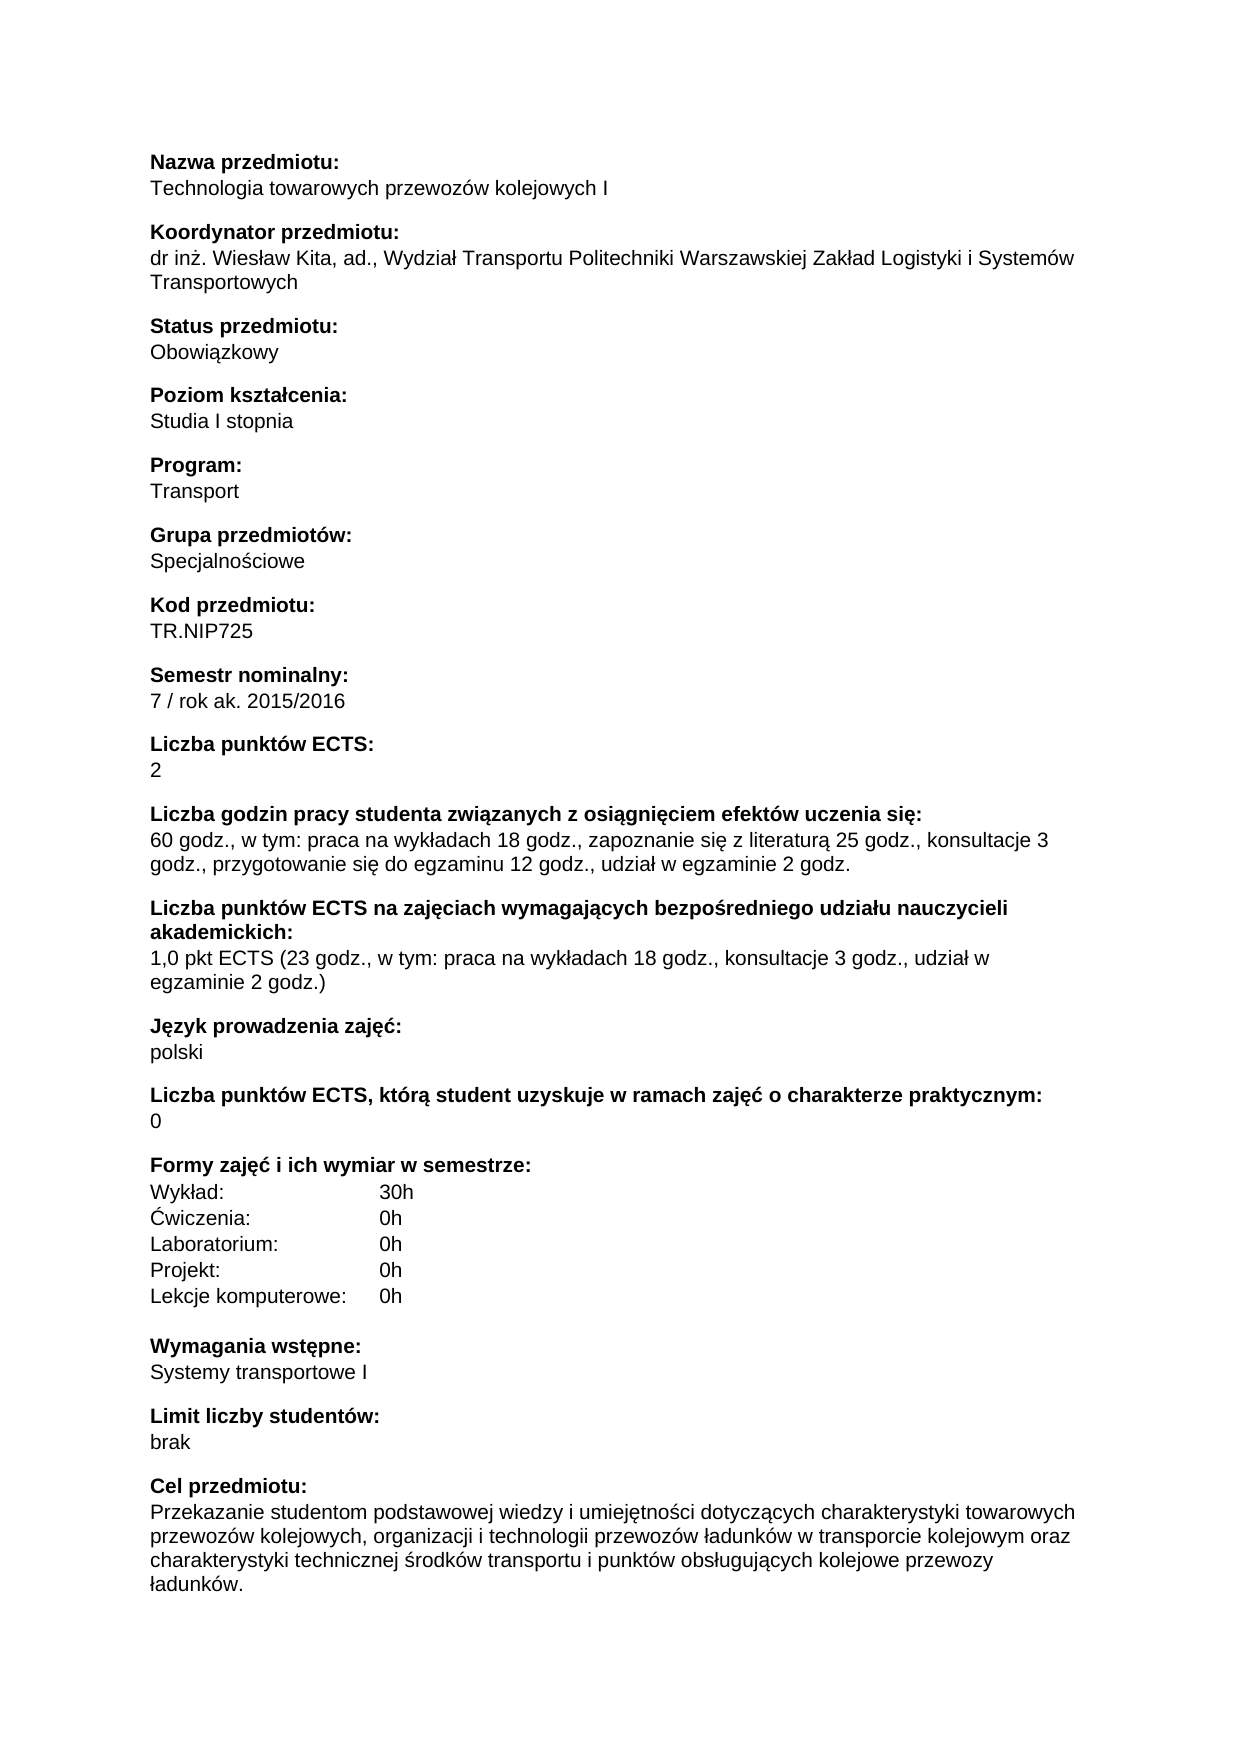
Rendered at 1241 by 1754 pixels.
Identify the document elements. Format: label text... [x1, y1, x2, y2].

table_cell 0h [369, 1282, 597, 1308]
text Transport [150, 479, 1090, 503]
text TR.NIP725 [150, 619, 1090, 643]
text Technologia towarowych przewozów kolejowych I [150, 176, 1090, 200]
text polski [150, 1039, 1090, 1063]
text dr inż. Wiesław Kita, ad., Wydział Transportu Politechniki Warszawskiej Zakład Logistyki i Systemów Transportowych [150, 246, 1090, 294]
table_cell 0h [369, 1256, 597, 1282]
table_header 30h [369, 1180, 597, 1204]
text Liczba punktów ECTS, którą student uzyskuje w ramach zajęć o charakterze praktycznym: [150, 1083, 1090, 1107]
text Specjalnościowe [150, 549, 1090, 573]
text Program: [150, 453, 1090, 477]
text Grupa przedmiotów: [150, 523, 1090, 547]
text Systemy transportowe I [150, 1360, 1090, 1384]
text Wymagania wstępne: [150, 1334, 1090, 1358]
text Status przedmiotu: [150, 313, 1090, 337]
table_header Wykład: [140, 1180, 367, 1204]
text Studia I stopnia [150, 409, 1090, 433]
text Formy zajęć i ich wymiar w semestrze: [150, 1153, 1090, 1177]
table_cell Lekcje komputerowe: [140, 1284, 367, 1308]
table_cell Projekt: [140, 1258, 367, 1282]
text Przekazanie studentom podstawowej wiedzy i umiejętności dotyczących charakterystyki towarowych przewozów kolejowych, organizacji i technologii przewozów ładunków w transporcie kolejowym oraz charakterystyki technicznej środków transportu i punktów obsługujących kolejowe przewozy ładunków. [150, 1499, 1090, 1595]
text Koordynator przedmiotu: [150, 220, 1090, 244]
text Liczba punktów ECTS: [150, 732, 1090, 756]
text Nazwa przedmiotu: [150, 150, 1090, 174]
text Kod przedmiotu: [150, 593, 1090, 617]
text Semestr nominalny: [150, 662, 1090, 686]
text 7 / rok ak. 2015/2016 [150, 688, 1090, 712]
text 60 godz., w tym: praca na wykładach 18 godz., zapoznanie się z literaturą 25 godz., konsultacje 3 godz., przygotowanie się do egzaminu 12 godz., udział w egzaminie 2 godz. [150, 828, 1090, 876]
text Cel przedmiotu: [150, 1473, 1090, 1497]
text Liczba punktów ECTS na zajęciach wymagających bezpośredniego udziału nauczycieli akademickich: [150, 896, 1090, 944]
text Obowiązkowy [150, 339, 1090, 363]
table_cell Laboratorium: [140, 1232, 367, 1256]
table_cell 0h [369, 1230, 597, 1256]
text brak [150, 1430, 1090, 1454]
text 0 [150, 1109, 1090, 1133]
text 1,0 pkt ECTS (23 godz., w tym: praca na wykładach 18 godz., konsultacje 3 godz., udział w egzaminie 2 godz.) [150, 946, 1090, 994]
text 2 [150, 758, 1090, 782]
text Liczba godzin pracy studenta związanych z osiągnięciem efektów uczenia się: [150, 802, 1090, 826]
table_cell Ćwiczenia: [140, 1206, 367, 1230]
text Limit liczby studentów: [150, 1404, 1090, 1428]
text Język prowadzenia zajęć: [150, 1013, 1090, 1037]
text Poziom kształcenia: [150, 383, 1090, 407]
table_cell 0h [369, 1204, 597, 1230]
